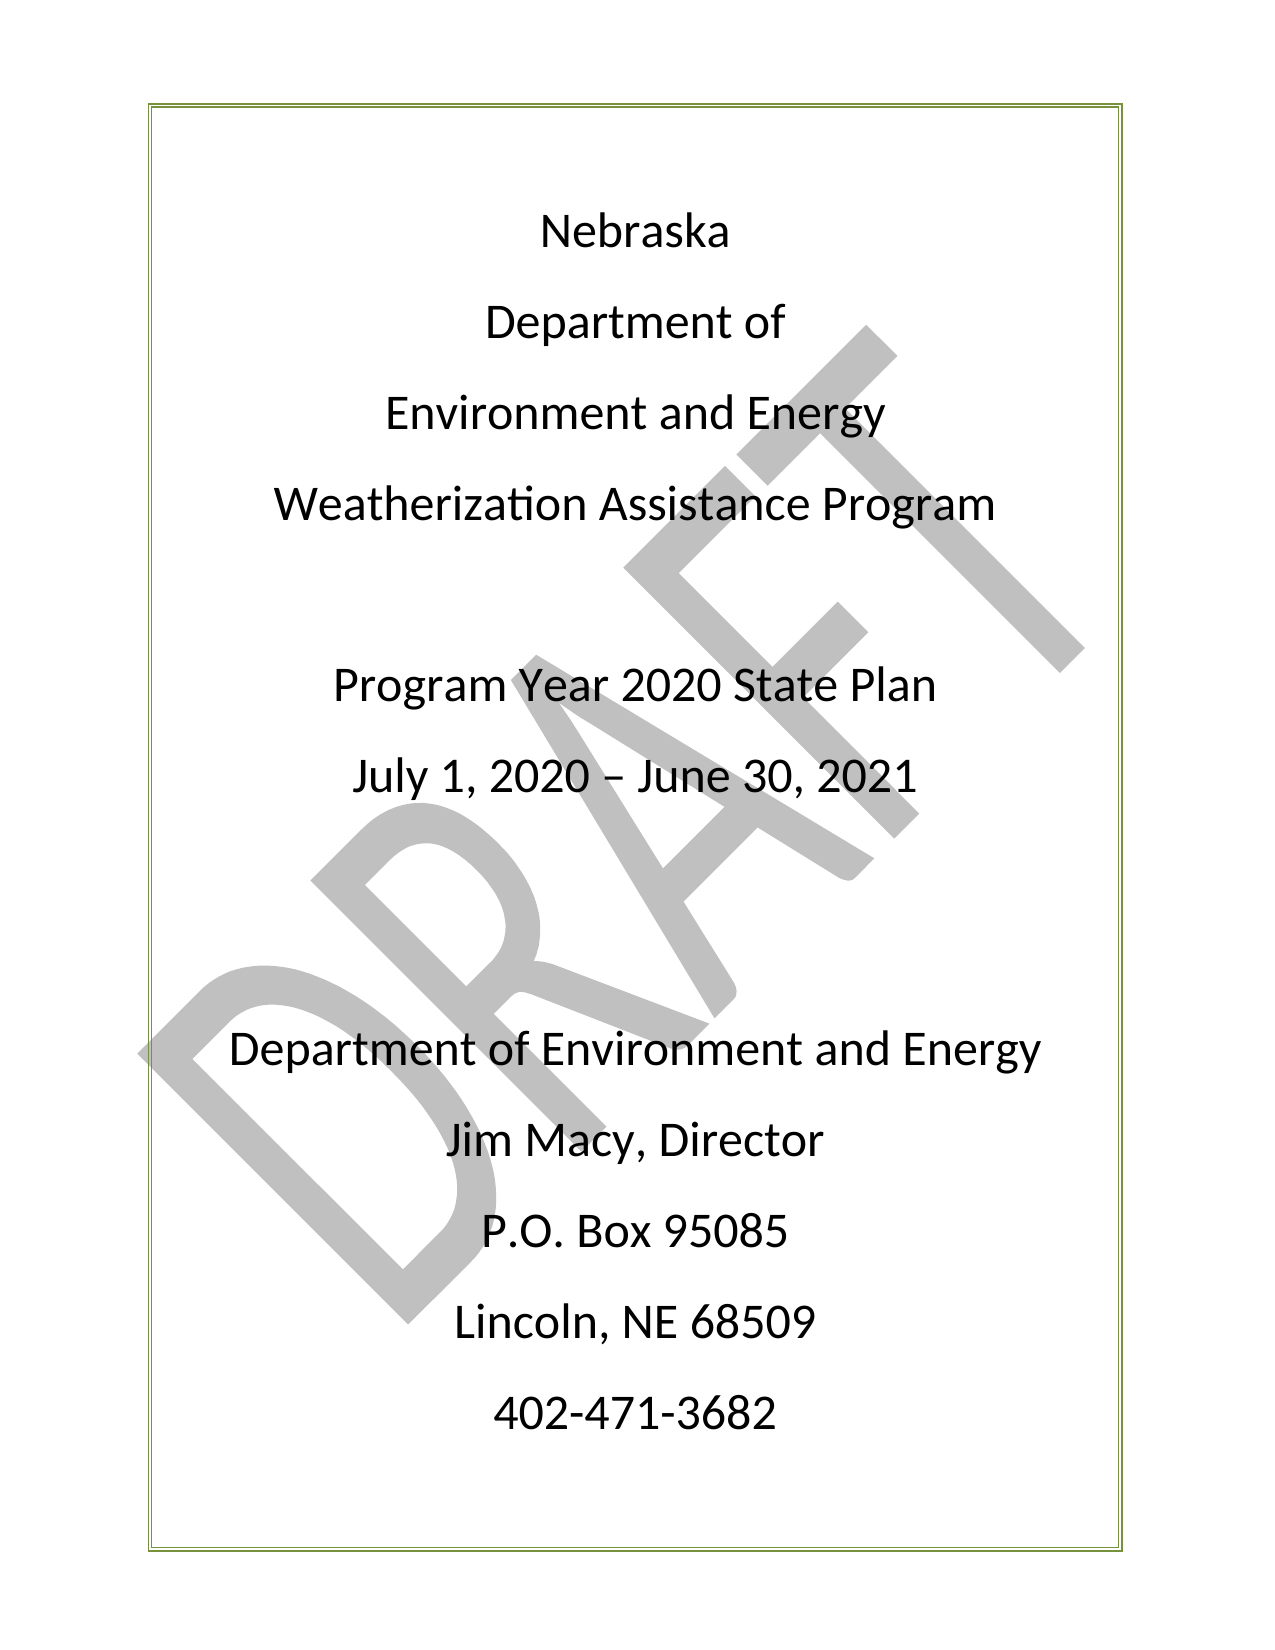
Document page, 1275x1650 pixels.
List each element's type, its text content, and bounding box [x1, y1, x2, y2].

table_header Nebraska Department of Environment and Energy Weatherization Assistance Program Program Year 2020 State Plan July 1, 2020 – June 30, 2021 Department of Environment and Energy Jim Macy, Director P.O. Box 95085 Lincoln, NE 68509 402-471-3682 [152, 108, 1118, 1547]
